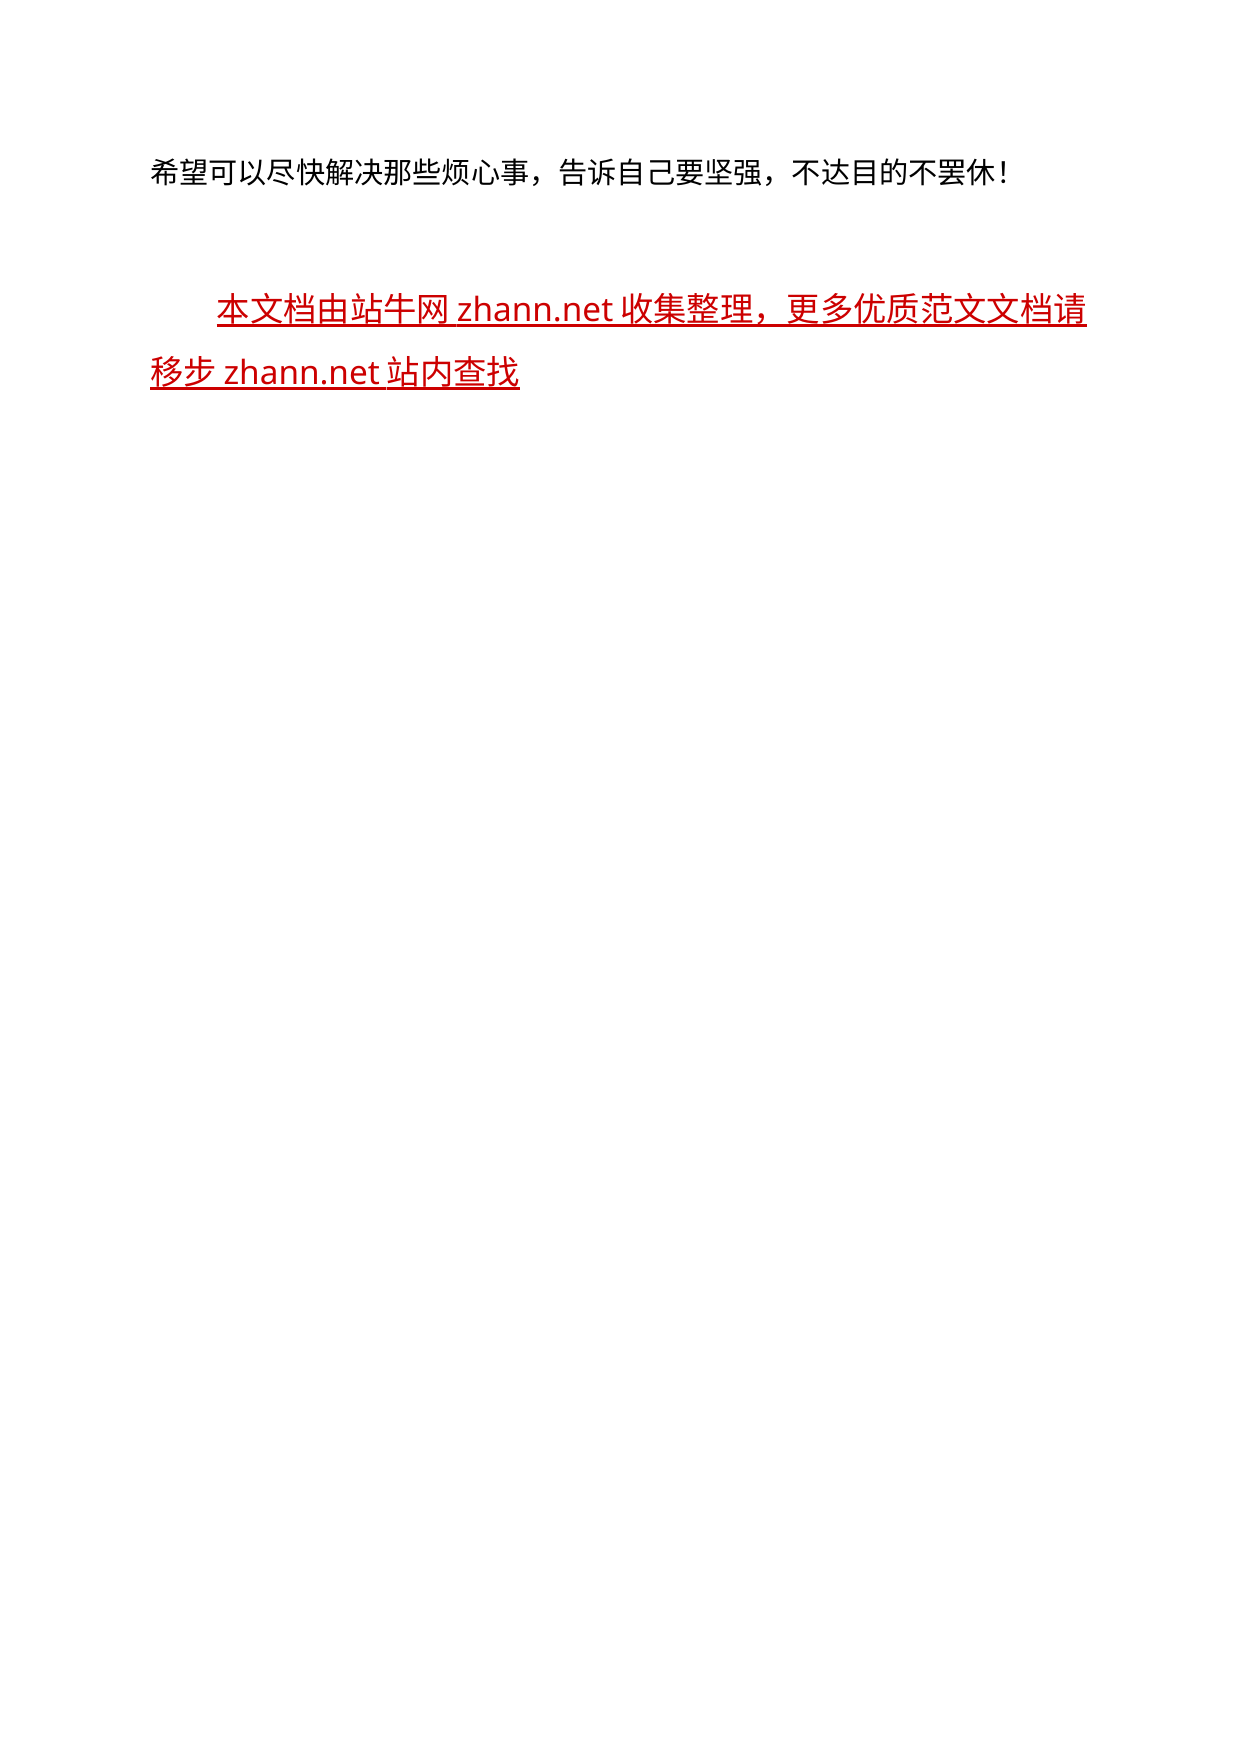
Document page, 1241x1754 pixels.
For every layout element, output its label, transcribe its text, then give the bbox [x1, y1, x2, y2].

text 本文档由站牛网zhann.net收集整理，更多优质范文文档请移步zhann.net站内查找 [150, 283, 1090, 394]
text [150, 150, 1090, 192]
